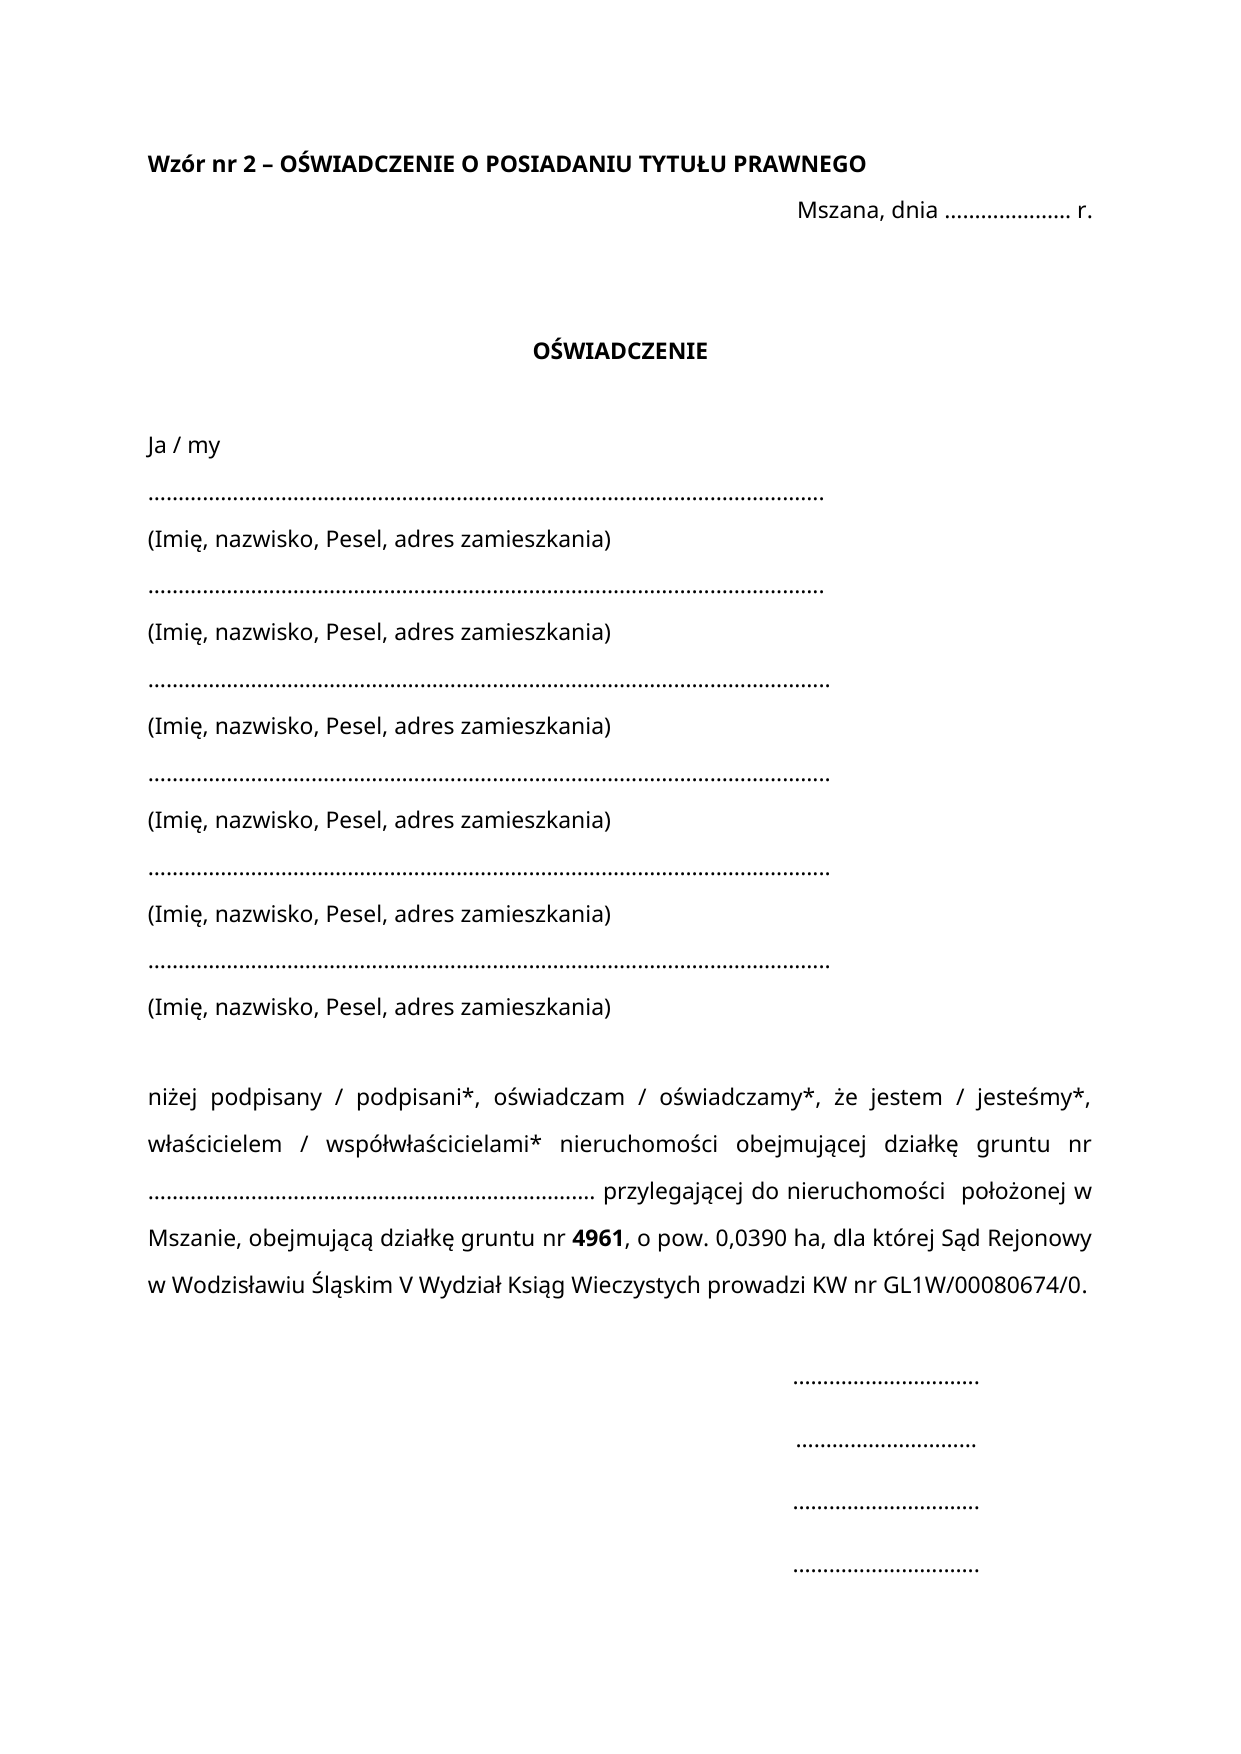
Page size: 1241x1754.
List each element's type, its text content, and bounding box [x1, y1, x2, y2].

text (Imię, nazwisko, Pesel, adres zamieszkania) [148, 991, 1093, 1023]
text (Imię, nazwisko, Pesel, adres zamieszkania) [148, 616, 1093, 648]
text (Imię, nazwisko, Pesel, adres zamieszkania) [148, 804, 1093, 835]
text (Imię, nazwisko, Pesel, adres zamieszkania) [148, 898, 1093, 929]
text …………………………. [738, 1548, 1033, 1579]
text …………………………………………………………………………………………………. [148, 476, 1093, 507]
text …………………………………………………………………………………………………. [148, 569, 1093, 601]
text (Imię, nazwisko, Pesel, adres zamieszkania) [148, 710, 1093, 741]
text (Imię, nazwisko, Pesel, adres zamieszkania) [148, 523, 1093, 554]
text …………………………. [738, 1485, 1033, 1516]
text ………………………… [738, 1423, 1033, 1454]
text niżej podpisany / podpisani*, oświadczam / oświadczamy*, że jestem / jesteśmy*, właścicielem / współwłaścicielami* nieruchomości obejmującej działkę gruntu nr …………..………..…………………………………………. przylegającej do nieruchomości położonej w Mszanie, obejmującą działkę gruntu nr 4961, o pow. 0,0390 ha, dla której Sąd Rejonowy w Wodzisławiu Śląskim V Wydział Ksiąg Wieczystych prowadzi KW nr GL1W/00080674/0. [148, 1081, 1093, 1300]
text OŚWIADCZENIE [148, 335, 1093, 366]
text ………………………………………………………………………………………………….. [148, 757, 1093, 788]
text Wzór nr 2 – OŚWIADCZENIE O POSIADANIU TYTUŁU PRAWNEGO [148, 148, 1093, 179]
text ………………………………………………………………………………………………….. [148, 851, 1093, 882]
text ………………………………………………………………………………………………….. [148, 663, 1093, 694]
text Ja / my [148, 429, 1093, 460]
text ………………………………………………………………………………………………….. [148, 944, 1093, 976]
text …………………………. [738, 1360, 1033, 1391]
text Mszana, dnia ………………… r. [148, 194, 1093, 226]
